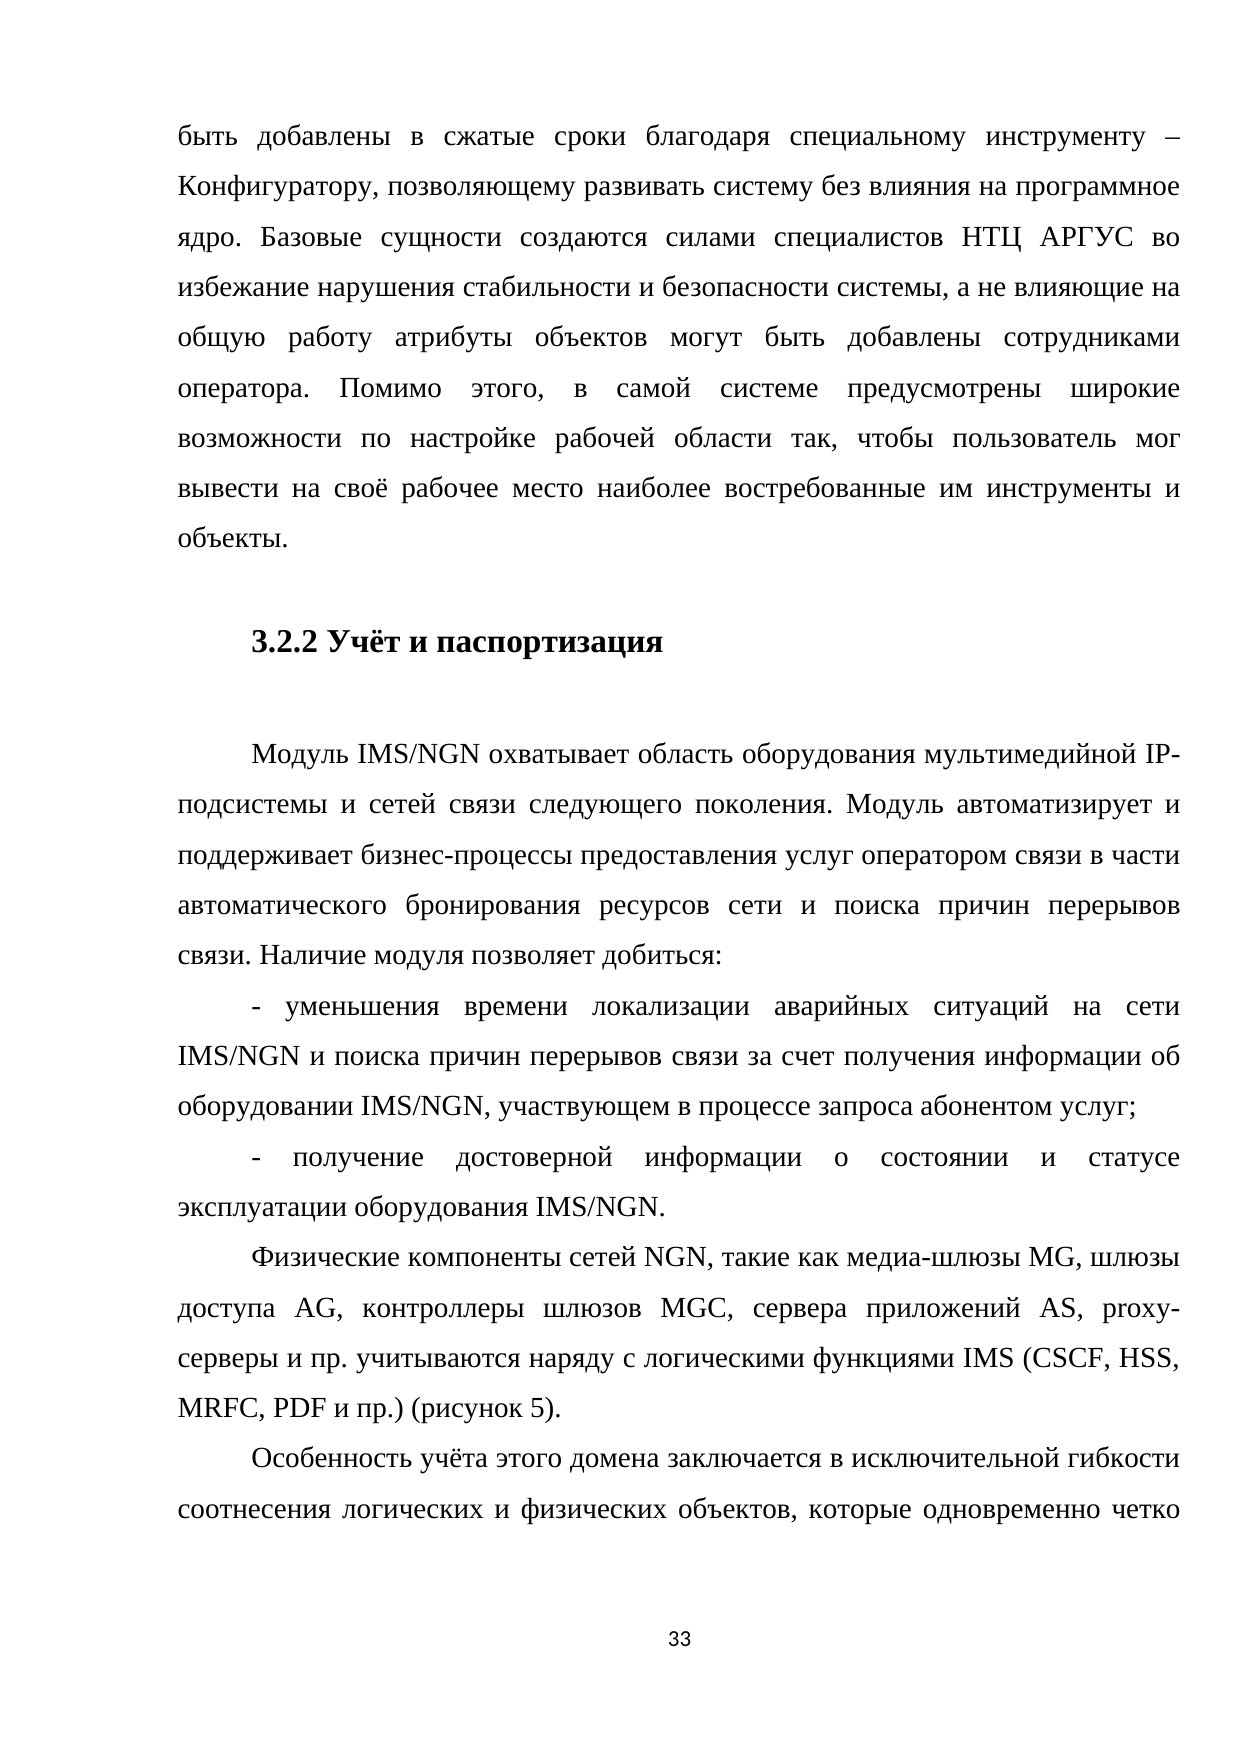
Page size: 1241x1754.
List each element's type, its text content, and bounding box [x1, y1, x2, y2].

text - получение достоверной информации о состоянии и статусе эксплуатации оборудования IMS/NGN. [177, 1139, 1181, 1223]
text Физические компоненты сетей NGN, такие как медиа-шлюзы MG, шлюзы доступа AG, контроллеры шлюзов MGC, сервера приложений AS, proxy-серверы и пр. учитываются наряду с логическими функциями IMS (CSCF, HSS, MRFC, PDF и пр.) (рисунок 5). [177, 1239, 1181, 1424]
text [177, 118, 1181, 554]
text Модуль IMS/NGN охватывает область оборудования мультимедийной IP-подсистемы и сетей связи следующего поколения. Модуль автоматизирует и поддерживает бизнес-процессы предоставления услуг оператором связи в части автоматического бронирования ресурсов сети и поиска причин перерывов связи. Наличие модуля позволяет добиться: [177, 736, 1181, 971]
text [177, 1441, 1181, 1524]
subtitle 3.2.2 Учёт и паспортизация [177, 621, 1181, 659]
text - уменьшения времени локализации аварийных ситуаций на сети IMS/NGN и поиска причин перерывов связи за счет получения информации об оборудовании IMS/NGN, участвующем в процессе запроса абонентом услуг; [177, 988, 1181, 1122]
